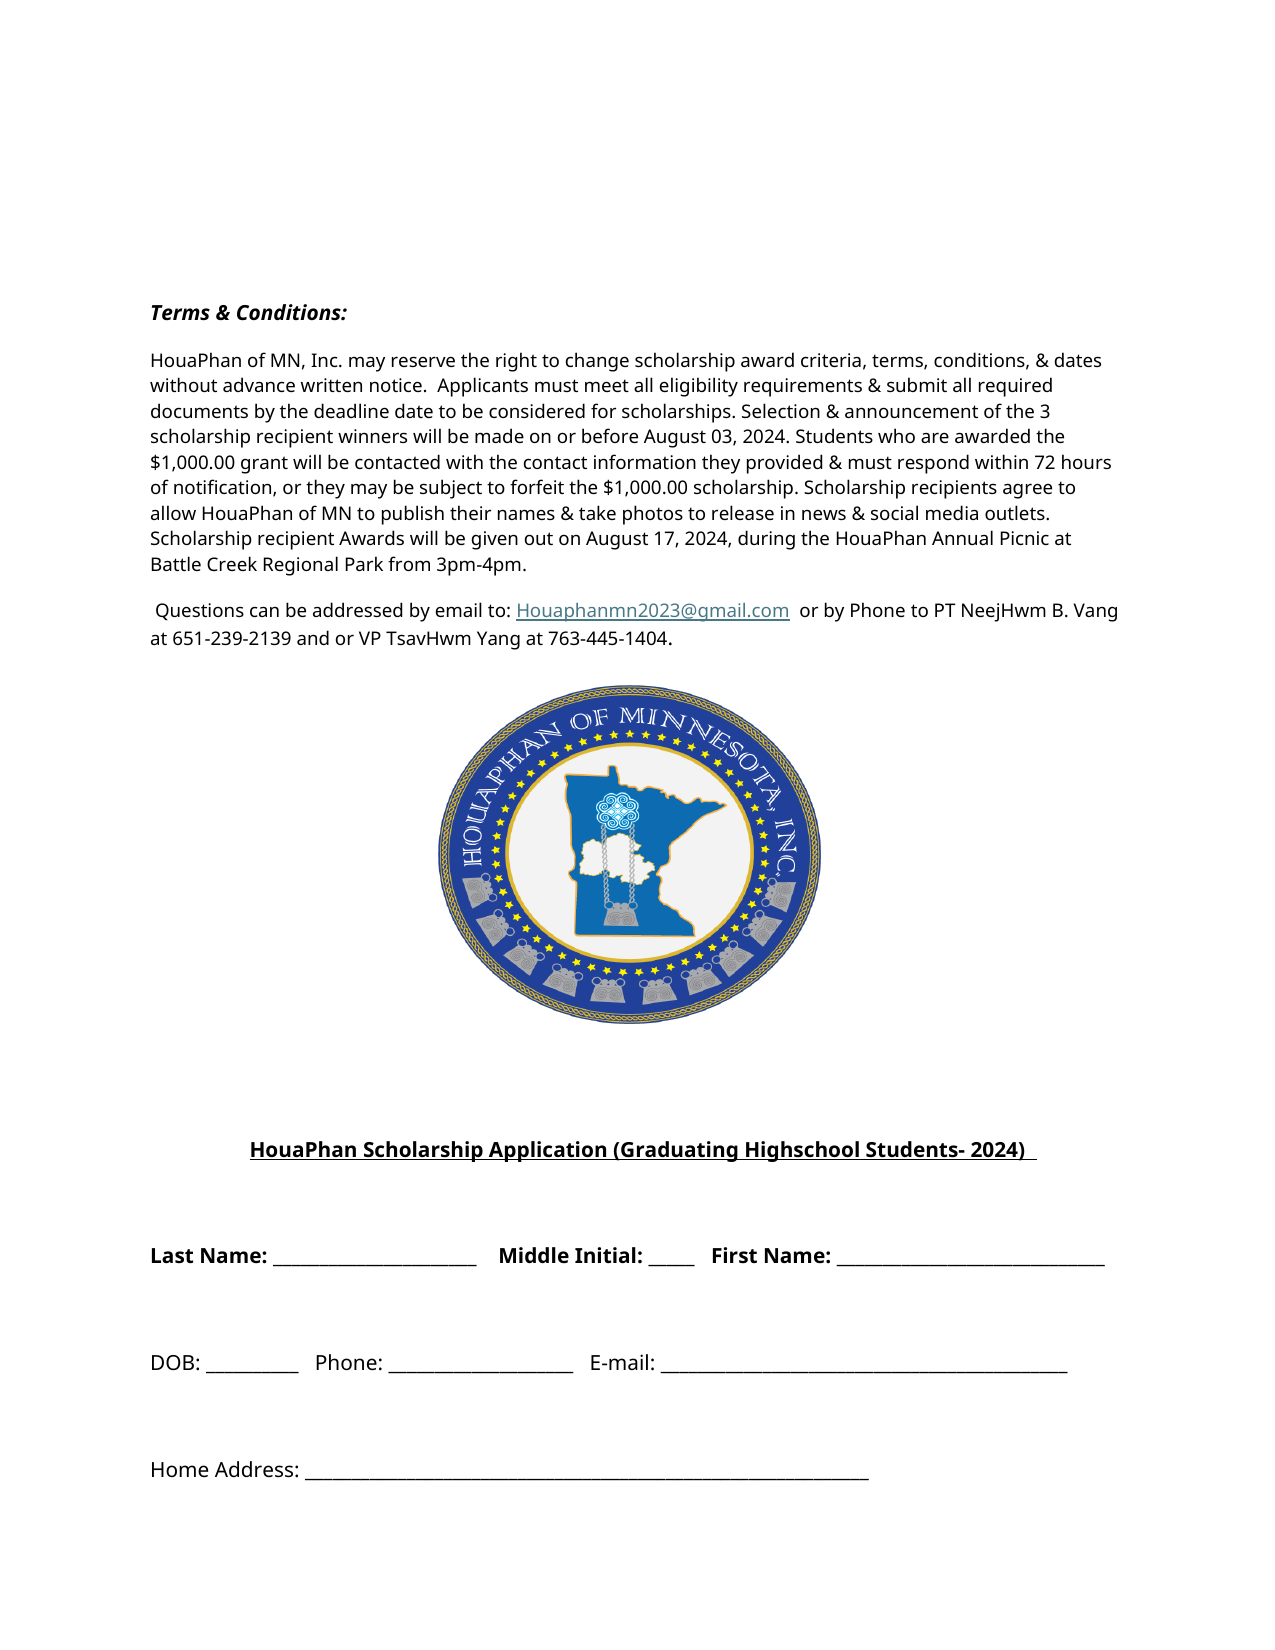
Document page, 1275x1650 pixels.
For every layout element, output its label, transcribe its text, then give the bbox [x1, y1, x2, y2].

text Last Name: ______________________ Middle Initial: _____ First Name: _____________________________ [150, 1242, 1125, 1270]
text DOB: __________ Phone: ____________________ E-mail: ____________________________________________ [150, 1348, 1125, 1377]
text Home Address: _____________________________________________________________ [150, 1455, 1125, 1484]
picture [330, 652, 945, 1135]
text Terms & Conditions: [150, 298, 1125, 326]
text HouaPhan Scholarship Application (Graduating Highschool Students- 2024) [150, 1135, 1125, 1163]
text Questions can be addressed by email to: Houaphanmn2023@gmail.com or by Phone to PT NeejHwm B. Vang at 651-239-2139 and or VP TsavHwm Yang at 763-445-1404. [150, 598, 1125, 652]
text HouaPhan of MN, Inc. may reserve the right to change scholarship award criteria, terms, conditions, & dates without advance written notice. Applicants must meet all eligibility requirements & submit all required documents by the deadline date to be considered for scholarships. Selection & announcement of the 3 scholarship recipient winners will be made on or before August 03, 2024. Students who are awarded the $1,000.00 grant will be contacted with the contact information they provided & must respond within 72 hours of notification, or they may be subject to forfeit the $1,000.00 scholarship. Scholarship recipients agree to allow HouaPhan of MN to publish their names & take photos to release in news & social media outlets. Scholarship recipient Awards will be given out on August 17, 2024, during the HouaPhan Annual Picnic at Battle Creek Regional Park from 3pm-4pm. [150, 347, 1125, 577]
